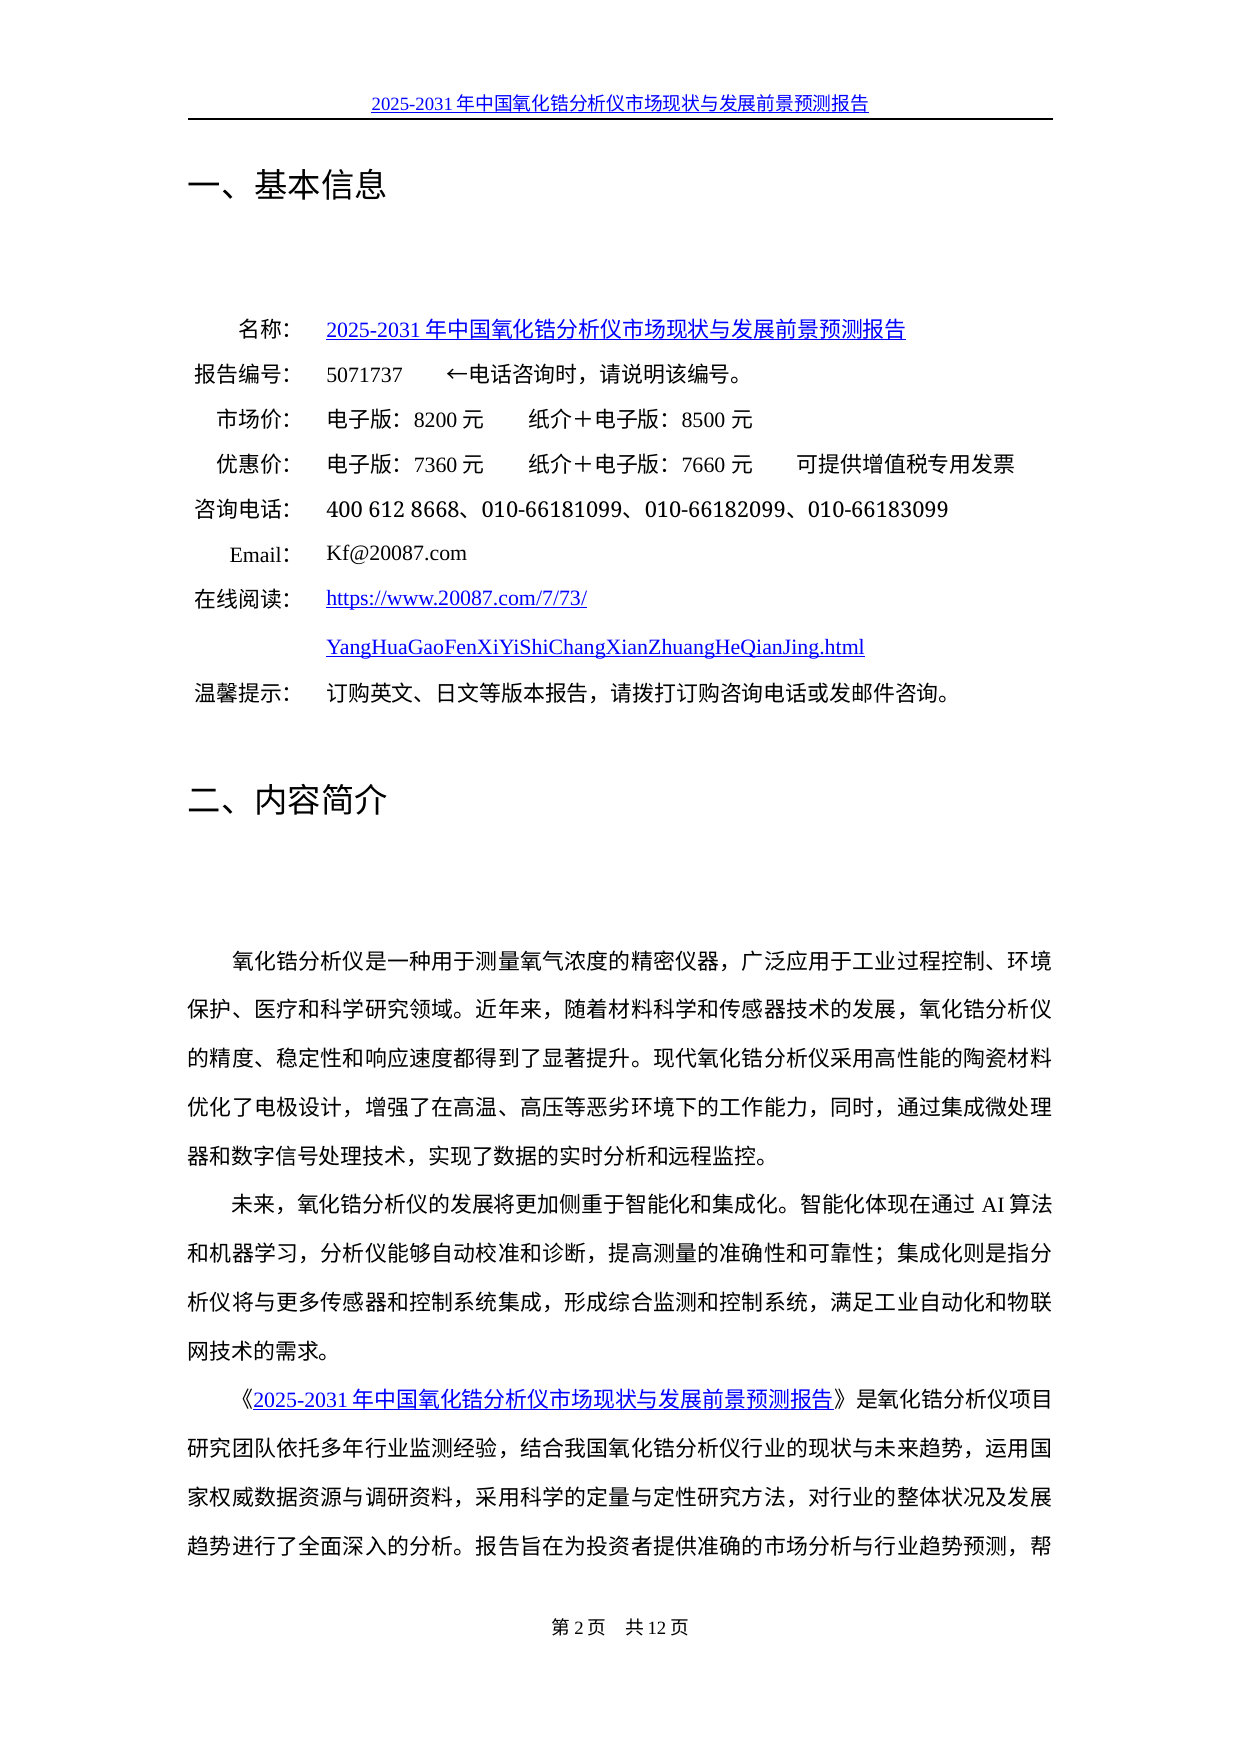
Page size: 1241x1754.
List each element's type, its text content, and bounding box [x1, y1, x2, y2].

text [187, 943, 1053, 1561]
table_cell 报告编号： [167, 357, 315, 402]
table_cell 电子版：7360 元 纸介＋电子版：7660 元 可提供增值税专用发票 [315, 447, 1073, 492]
table_cell 电子版：8200 元 纸介＋电子版：8500 元 [315, 402, 1073, 447]
table_cell 在线阅读： [167, 582, 315, 675]
table_cell Email： [167, 537, 315, 582]
table_cell 优惠价： [167, 447, 315, 492]
title 二、内容简介 [187, 766, 1053, 831]
table_cell 市场价： [167, 402, 315, 447]
table_header 名称： [167, 312, 315, 357]
table_cell 5071737 ←电话咨询时，请说明该编号。 [315, 357, 1073, 402]
table_cell 订购英文、日文等版本报告，请拨打订购咨询电话或发邮件咨询。 [315, 675, 1073, 720]
table_header 2025-2031年中国氧化锆分析仪市场现状与发展前景预测报告 [315, 312, 1073, 357]
table_cell [315, 582, 1073, 675]
table_cell 400 612 8668、010-66181099、010-66182099、010-66183099 [315, 492, 1073, 537]
title 一、基本信息 [187, 150, 1053, 215]
table_cell Kf@20087.com [315, 537, 1073, 582]
table_cell 咨询电话： [167, 492, 315, 537]
table_cell 温馨提示： [167, 675, 315, 720]
